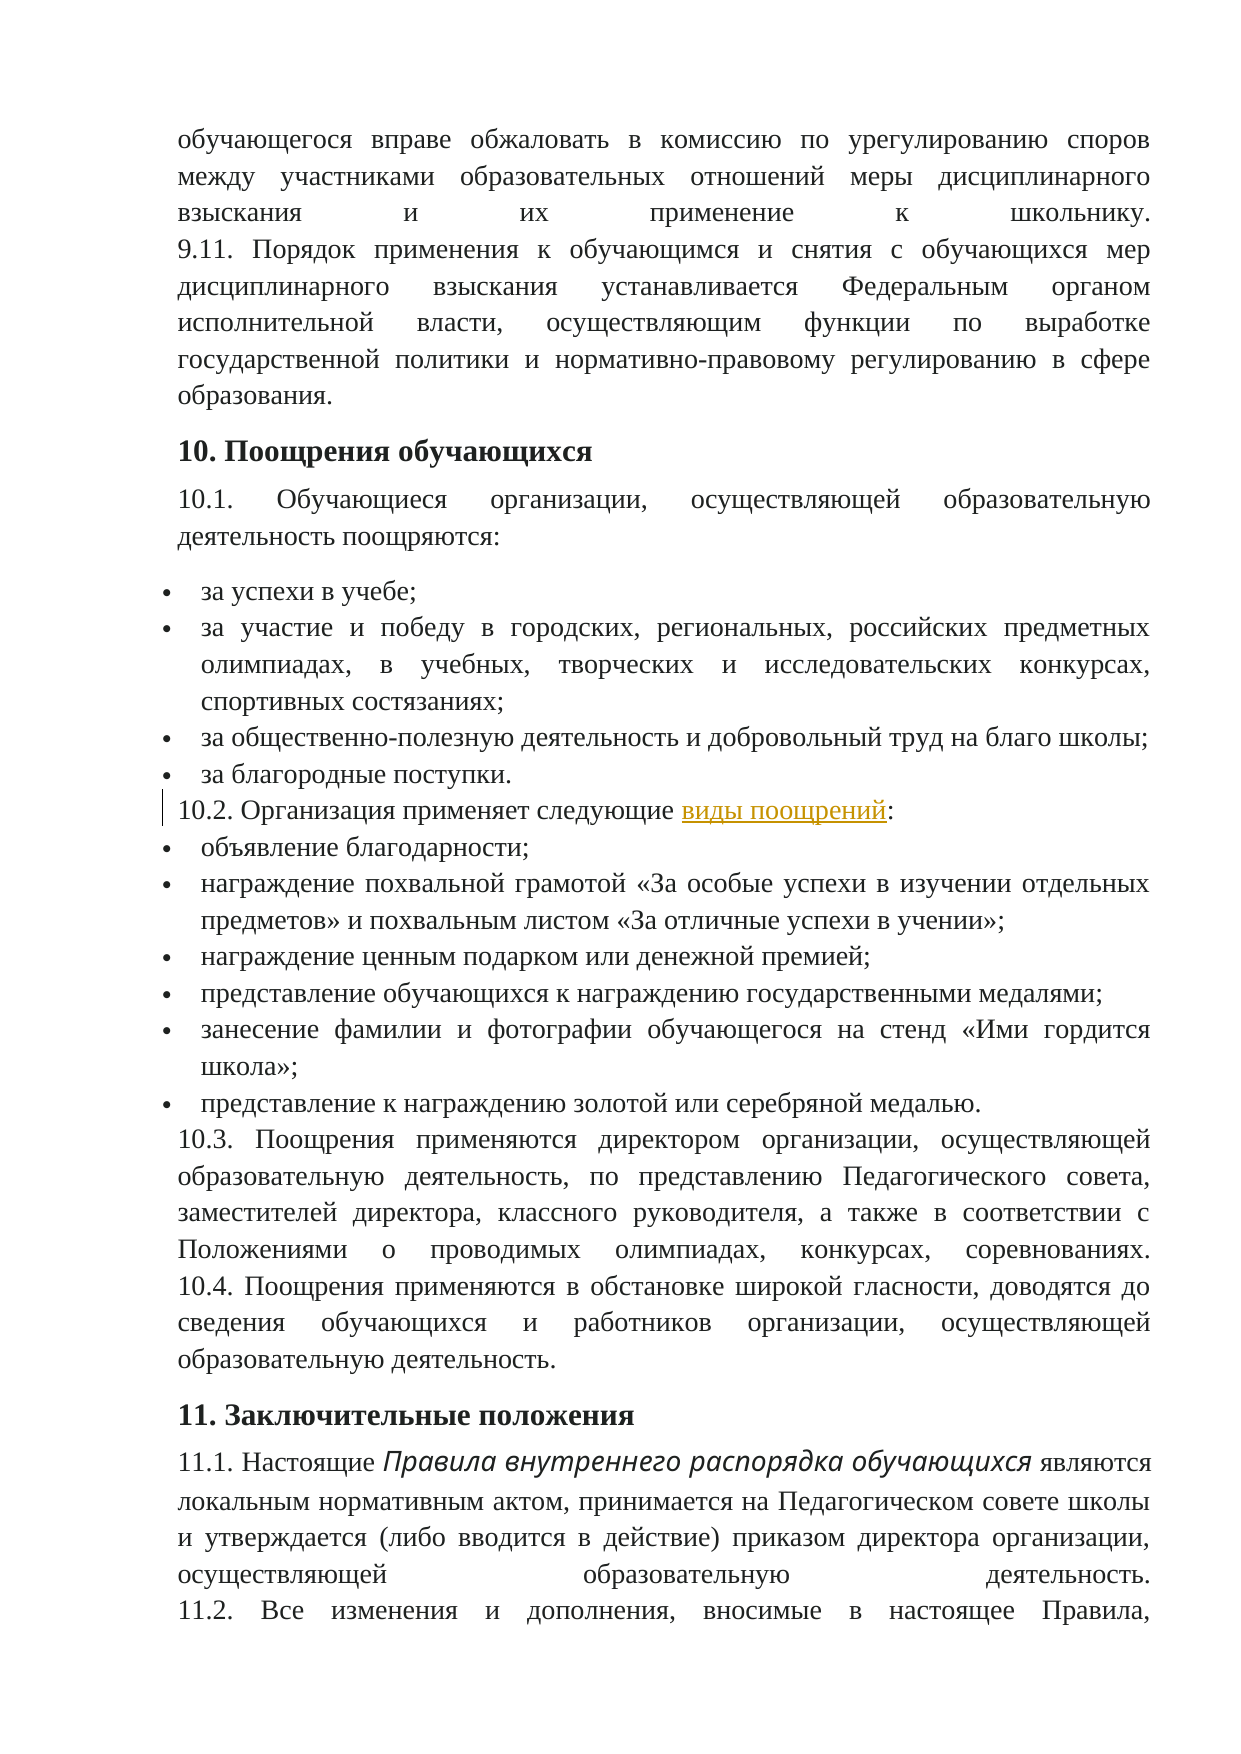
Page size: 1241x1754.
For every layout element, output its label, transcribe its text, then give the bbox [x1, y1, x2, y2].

list объявление благодарности; [163, 826, 1152, 862]
list представление обучающихся к награждению государственными медалями; [163, 972, 1152, 1008]
text 10.1. Обучающиеся организации, осуществляющей образовательную деятельность поощряются: [177, 478, 1152, 551]
text 10. Поощрения обучающихся [177, 429, 1152, 468]
list представление к награждению золотой или серебряной медалью. [163, 1082, 1152, 1118]
list занесение фамилии и фотографии обучающегося на стенд «Ими гордится школа»; [163, 1008, 1152, 1082]
list за общественно-полезную деятельность и добровольный труд на благо школы; [163, 716, 1152, 752]
list за успехи в учебе; [163, 570, 1152, 606]
text 10.3. Поощрения применяются директором организации, осуществляющей образовательную деятельность, по представлению Педагогического совета, заместителей директора, классного руководителя, а также в соответствии с Положениями о проводимых олимпиадах, конкурсах, соревнованиях. 10.4. Поощрения применяются в обстановке широкой гласности, доводятся до сведения обучающихся и работников организации, осуществляющей образовательную деятельность. [177, 1118, 1152, 1374]
text 11. Заключительные положения [177, 1393, 1152, 1432]
list награждение похвальной грамотой «За особые успехи в изучении отдельных предметов» и похвальным листом «За отличные успехи в учении»; [163, 862, 1152, 935]
list за благородные поступки. [163, 752, 1152, 789]
list награждение ценным подарком или денежной премией; [163, 935, 1152, 972]
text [177, 1441, 1152, 1626]
text 10.2. Организация применяет следующие : [177, 789, 1152, 826]
list за участие и победу в городских, региональных, российских предметных олимпиадах, в учебных, творческих и исследовательских конкурсах, спортивных состязаниях; [163, 606, 1152, 716]
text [177, 118, 1152, 411]
